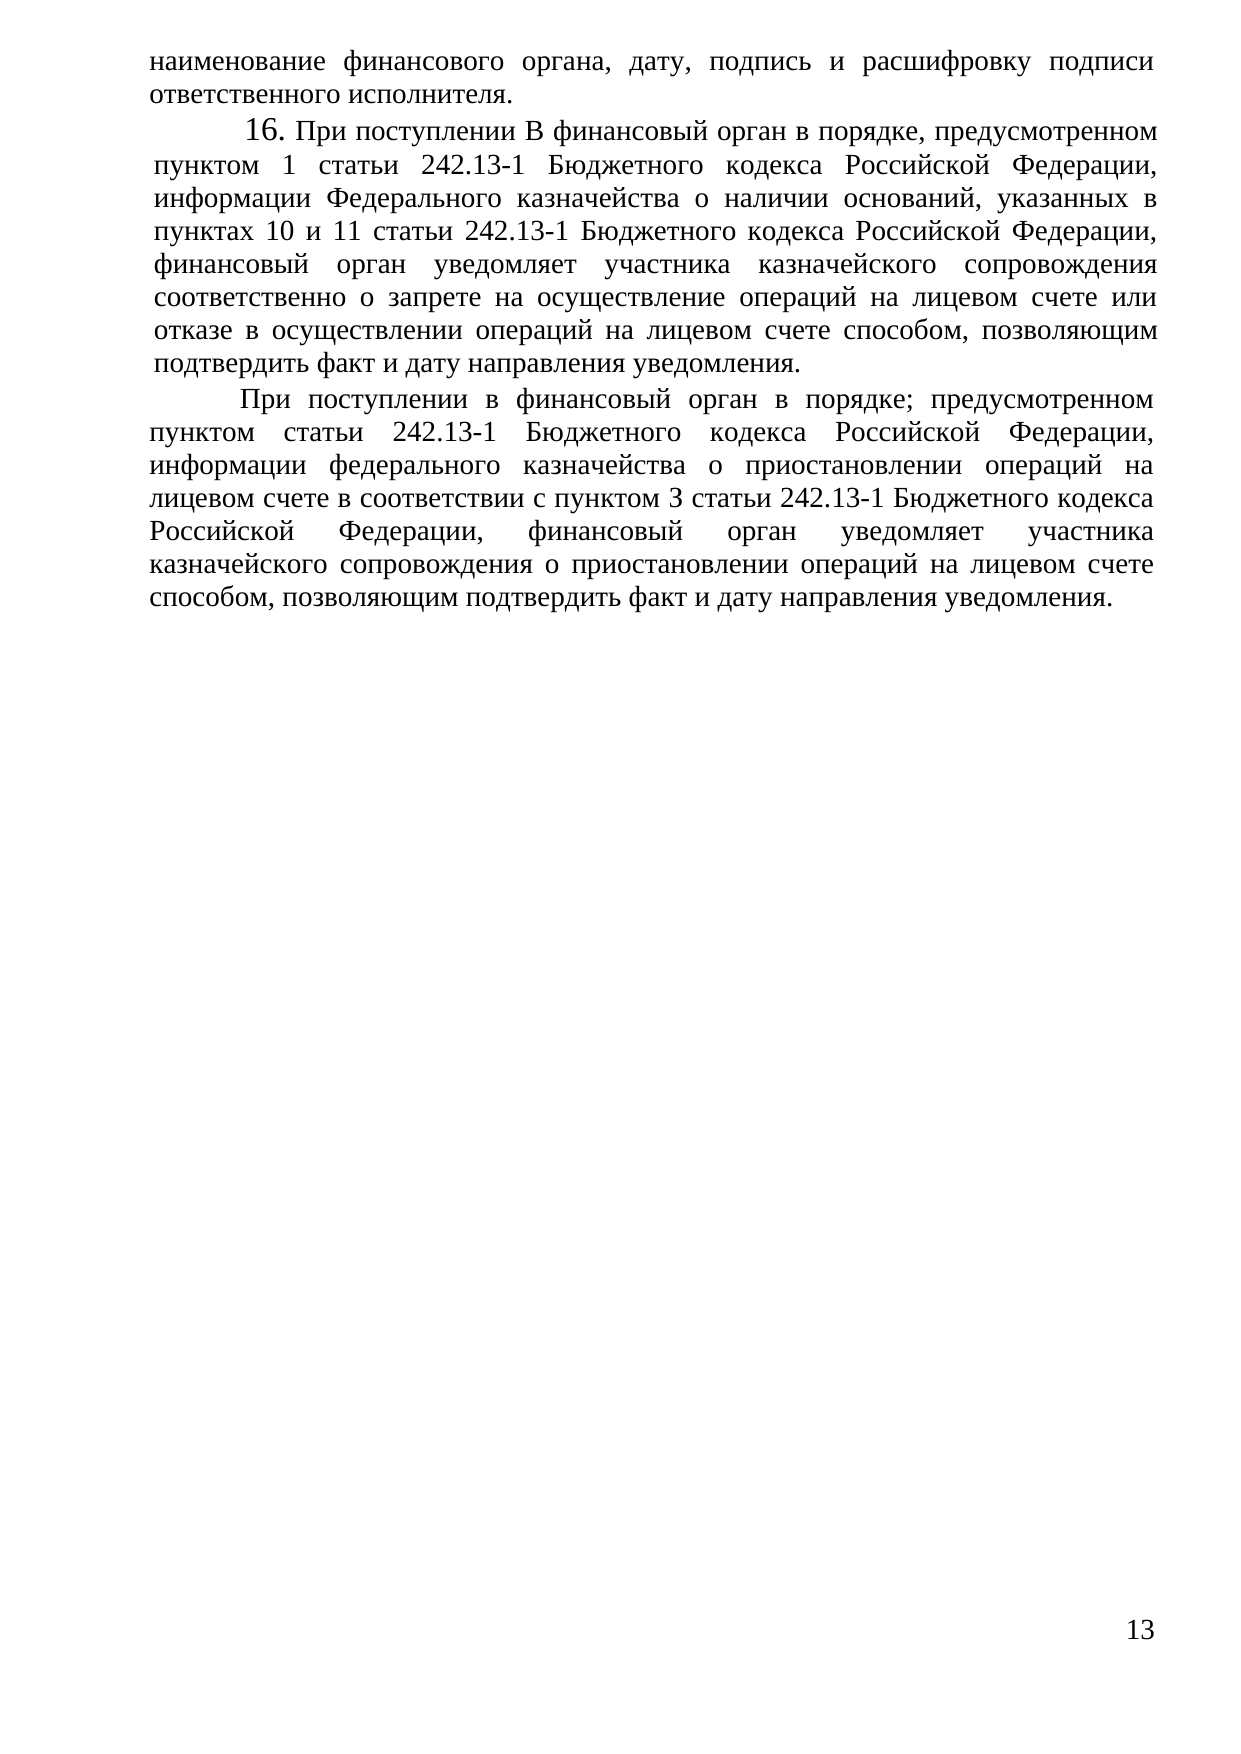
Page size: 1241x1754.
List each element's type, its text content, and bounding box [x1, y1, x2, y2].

text При поступлении в финансовый орган в порядке; предусмотренном пунктом статьи 242.13-1 Бюджетного кодекса Российской Федерации, информации федерального казначейства о приостановлении операций на лицевом счете в соответствии с пунктом З статьи 242.13-1 Бюджетного кодекса Российской Федерации, финансовый орган уведомляет участника казначейского сопровождения о приостановлении операций на лицевом счете способом, позволяющим подтвердить факт и дату направления уведомления. [149, 382, 1155, 612]
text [149, 44, 1155, 110]
list При поступлении В финансовый орган в порядке, предусмотренном пунктом 1 статьи 242.13-1 Бюджетного кодекса Российской Федерации, информации Федерального казначейства о наличии оснований, указанных в пунктах 10 и 11 статьи 242.13-1 Бюджетного кодекса Российской Федерации, финансовый орган уведомляет участника казначейского сопровождения соответственно о запрете на осуществление операций на лицевом счете или отказе в осуществлении операций на лицевом счете способом, позволяющим подтвердить факт и дату направления уведомления. [154, 111, 1158, 378]
